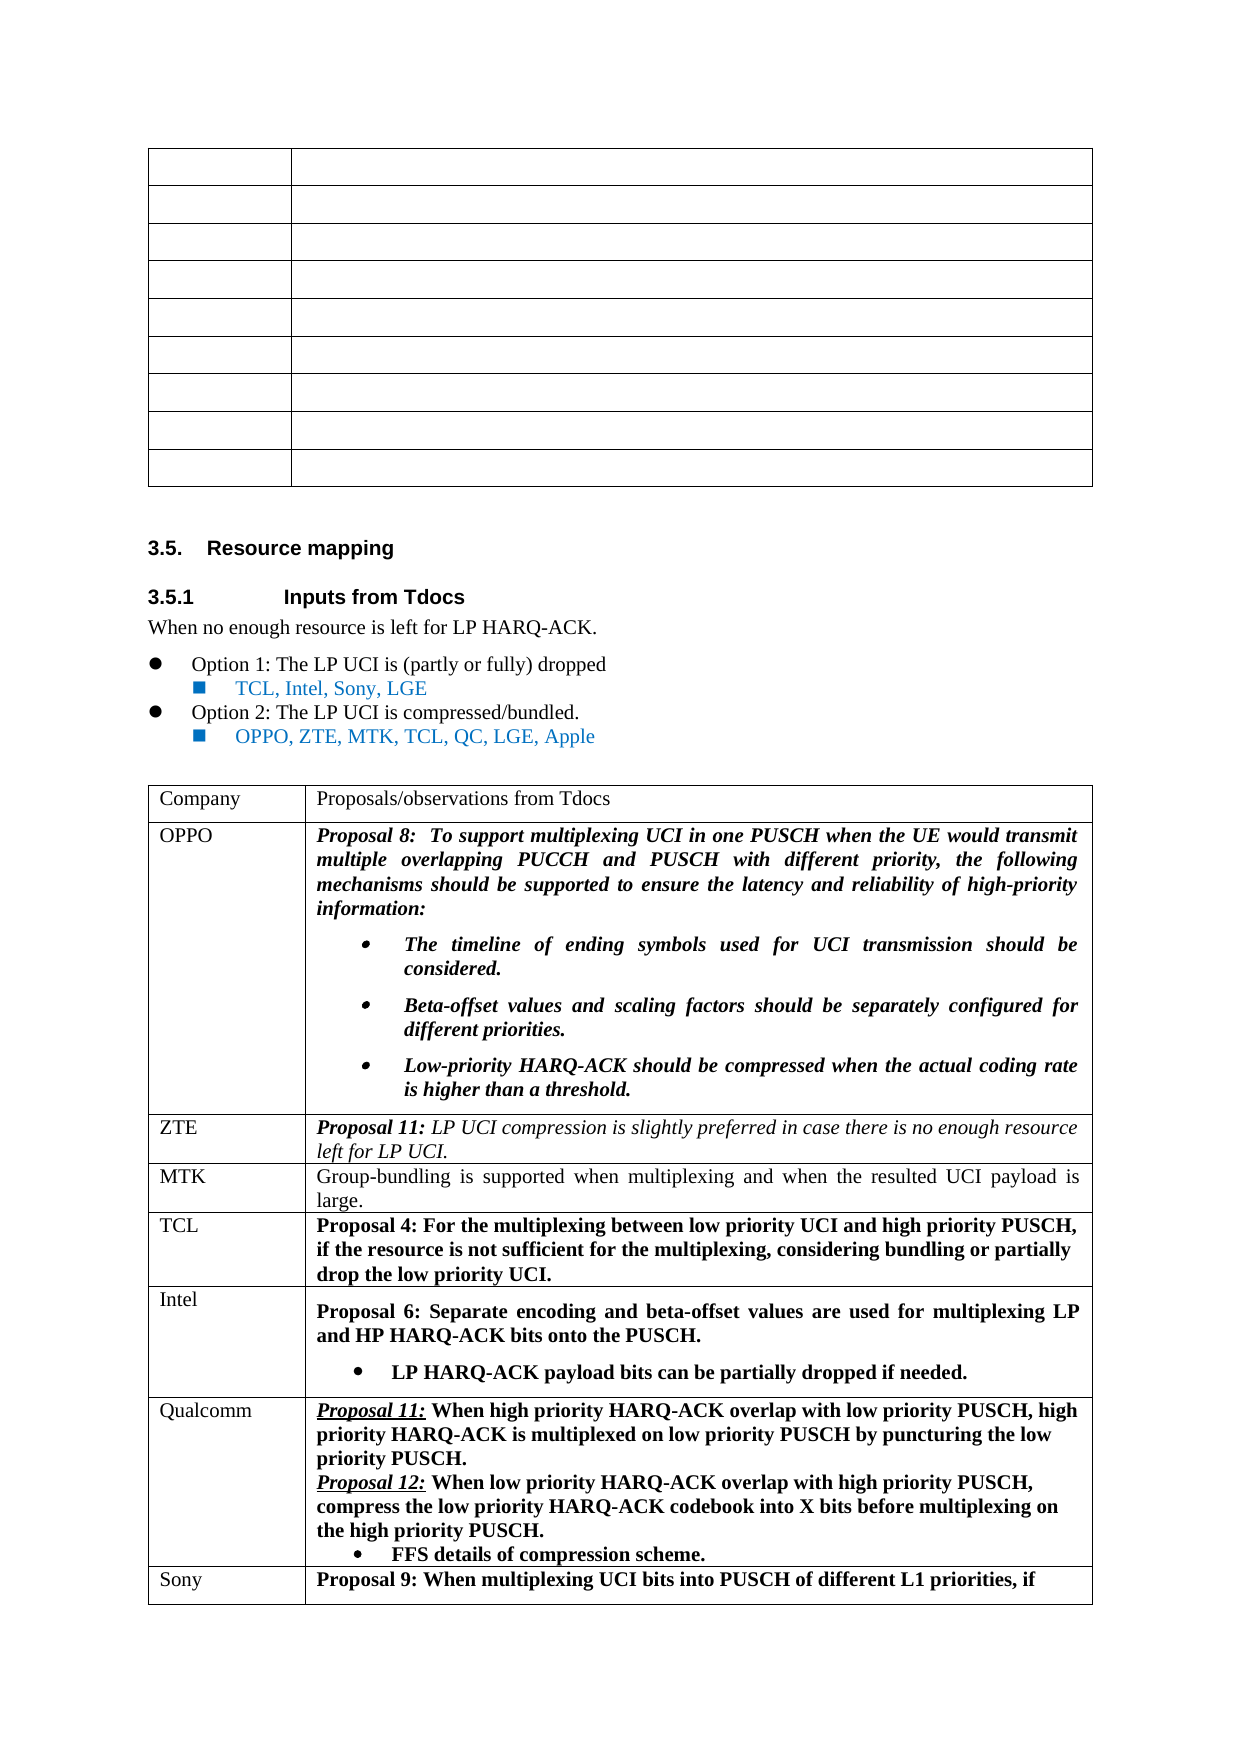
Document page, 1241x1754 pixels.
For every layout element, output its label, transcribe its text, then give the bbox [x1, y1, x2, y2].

text When no enough resource is left for LP HARQ-ACK. [148, 615, 1093, 639]
table_cell [292, 374, 1092, 411]
table_cell [149, 224, 291, 260]
list OPPO, ZTE, MTK, TCL, QC, LGE, Apple [191, 724, 1093, 748]
table_cell [292, 186, 1092, 223]
table_cell [149, 412, 291, 448]
table_cell ZTE [149, 1115, 305, 1163]
table_cell [149, 299, 291, 336]
table_cell Group-bundling is supported when multiplexing and when the resulted UCI payload is large. [306, 1164, 1092, 1212]
table_cell [149, 149, 291, 185]
list Option 2: The LP UCI is compressed/bundled. [148, 700, 1093, 724]
table_cell [292, 412, 1092, 448]
table_cell Qualcomm [149, 1398, 305, 1566]
table_cell Intel [149, 1287, 305, 1397]
table_cell Proposal 11: LP UCI compression is slightly preferred in case there is no enough resource left for LP UCI. [306, 1115, 1092, 1163]
table_cell [149, 374, 291, 411]
table_cell OPPO [149, 823, 305, 1114]
table_cell Proposal 11: When high priority HARQ-ACK overlap with low priority PUSCH, high priority HARQ-ACK is multiplexed on low priority PUSCH by puncturing the low priority PUSCH. Proposal 12: When low priority HARQ-ACK overlap with high priority PUSCH, compress the low priority HARQ-ACK codebook into X bits before multiplexing on the high priority PUSCH. FFS details of compression scheme. [306, 1398, 1092, 1566]
table_cell Proposal 6: Separate encoding and beta-offset values are used for multiplexing LP and HP HARQ-ACK bits onto the PUSCH. LP HARQ-ACK payload bits can be partially dropped if needed. [306, 1287, 1092, 1397]
table_cell [292, 299, 1092, 336]
table_cell [292, 261, 1092, 298]
table_header Company [149, 786, 305, 822]
table_cell Proposal 4: For the multiplexing between low priority UCI and high priority PUSCH, if the resource is not sufficient for the multiplexing, considering bundling or partially drop the low priority UCI. [306, 1213, 1092, 1286]
table_cell [149, 186, 291, 223]
table_cell [292, 149, 1092, 185]
table_cell [149, 261, 291, 298]
table_cell TCL [149, 1213, 305, 1286]
table_cell [292, 450, 1092, 486]
table_cell [149, 337, 291, 373]
table_cell Sony [149, 1567, 305, 1604]
table_cell [149, 450, 291, 486]
subtitle Resource mapping [148, 536, 1093, 560]
table_cell MTK [149, 1164, 305, 1212]
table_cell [306, 1567, 1092, 1604]
list Option 1: The LP UCI is (partly or fully) dropped [148, 652, 1093, 676]
table_cell [292, 224, 1092, 260]
list TCL, Intel, Sony, LGE [191, 676, 1093, 700]
table_header Proposals/observations from Tdocs [306, 786, 1092, 822]
subtitle Inputs from Tdocs [148, 585, 1093, 609]
table_cell [292, 337, 1092, 373]
table_cell Proposal 8: To support multiplexing UCI in one PUSCH when the UE would transmit multiple overlapping PUCCH and PUSCH with different priority, the following mechanisms should be supported to ensure the latency and reliability of high-priority information: The timeline of ending symbols used for UCI transmission should be considered. Beta-offset values and scaling factors should be separately configured for different priorities. Low-priority HARQ-ACK should be compressed when the actual coding rate is higher than a threshold. [306, 823, 1092, 1114]
